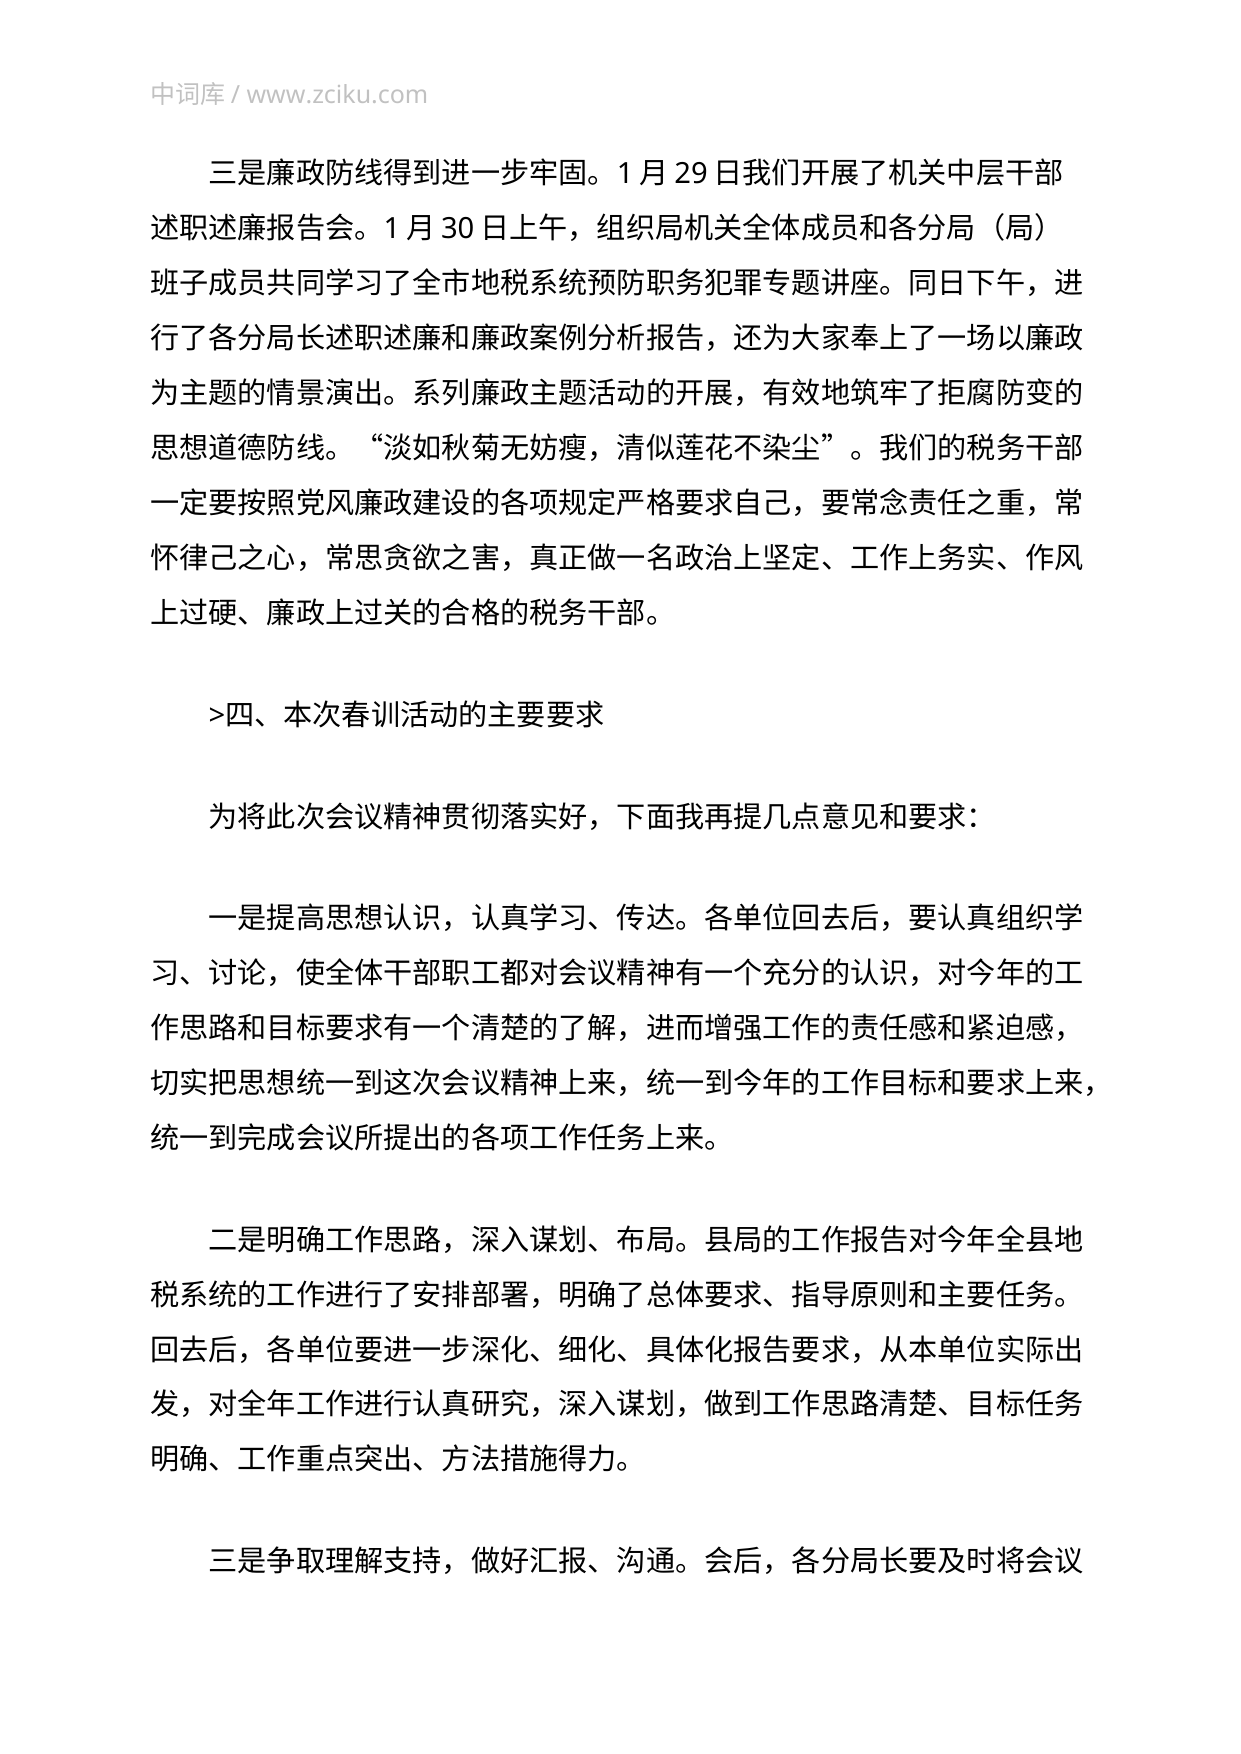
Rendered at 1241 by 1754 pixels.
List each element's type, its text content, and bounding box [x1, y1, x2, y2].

text 为将此次会议精神贯彻落实好，下面我再提几点意见和要求： [150, 793, 1090, 835]
text >四、本次春训活动的主要要求 [150, 691, 1090, 733]
text 二是明确工作思路，深入谋划、布局。县局的工作报告对今年全县地税系统的工作进行了安排部署，明确了总体要求、指导原则和主要任务。回去后，各单位要进一步深化、细化、具体化报告要求，从本单位实际出发，对全年工作进行认真研究，深入谋划，做到工作思路清楚、目标任务明确、工作重点突出、方法措施得力。 [150, 1216, 1090, 1478]
text 三是廉政防线得到进一步牢固。1月29日我们开展了机关中层干部述职述廉报告会。1月30日上午，组织局机关全体成员和各分局（局）班子成员共同学习了全市地税系统预防职务犯罪专题讲座。同日下午，进行了各分局长述职述廉和廉政案例分析报告，还为大家奉上了一场以廉政为主题的情景演出。系列廉政主题活动的开展，有效地筑牢了拒腐防变的思想道德防线。“淡如秋菊无妨瘦，清似莲花不染尘”。我们的税务干部一定要按照党风廉政建设的各项规定严格要求自己，要常念责任之重，常怀律己之心，常思贪欲之害，真正做一名政治上坚定、工作上务实、作风上过硬、廉政上过关的合格的税务干部。 [150, 150, 1090, 632]
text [150, 1538, 1090, 1580]
text 一是提高思想认识，认真学习、传达。各单位回去后，要认真组织学习、讨论，使全体干部职工都对会议精神有一个充分的认识，对今年的工作思路和目标要求有一个清楚的了解，进而增强工作的责任感和紧迫感，切实把思想统一到这次会议精神上来，统一到今年的工作目标和要求上来，统一到完成会议所提出的各项工作任务上来。 [150, 895, 1090, 1157]
